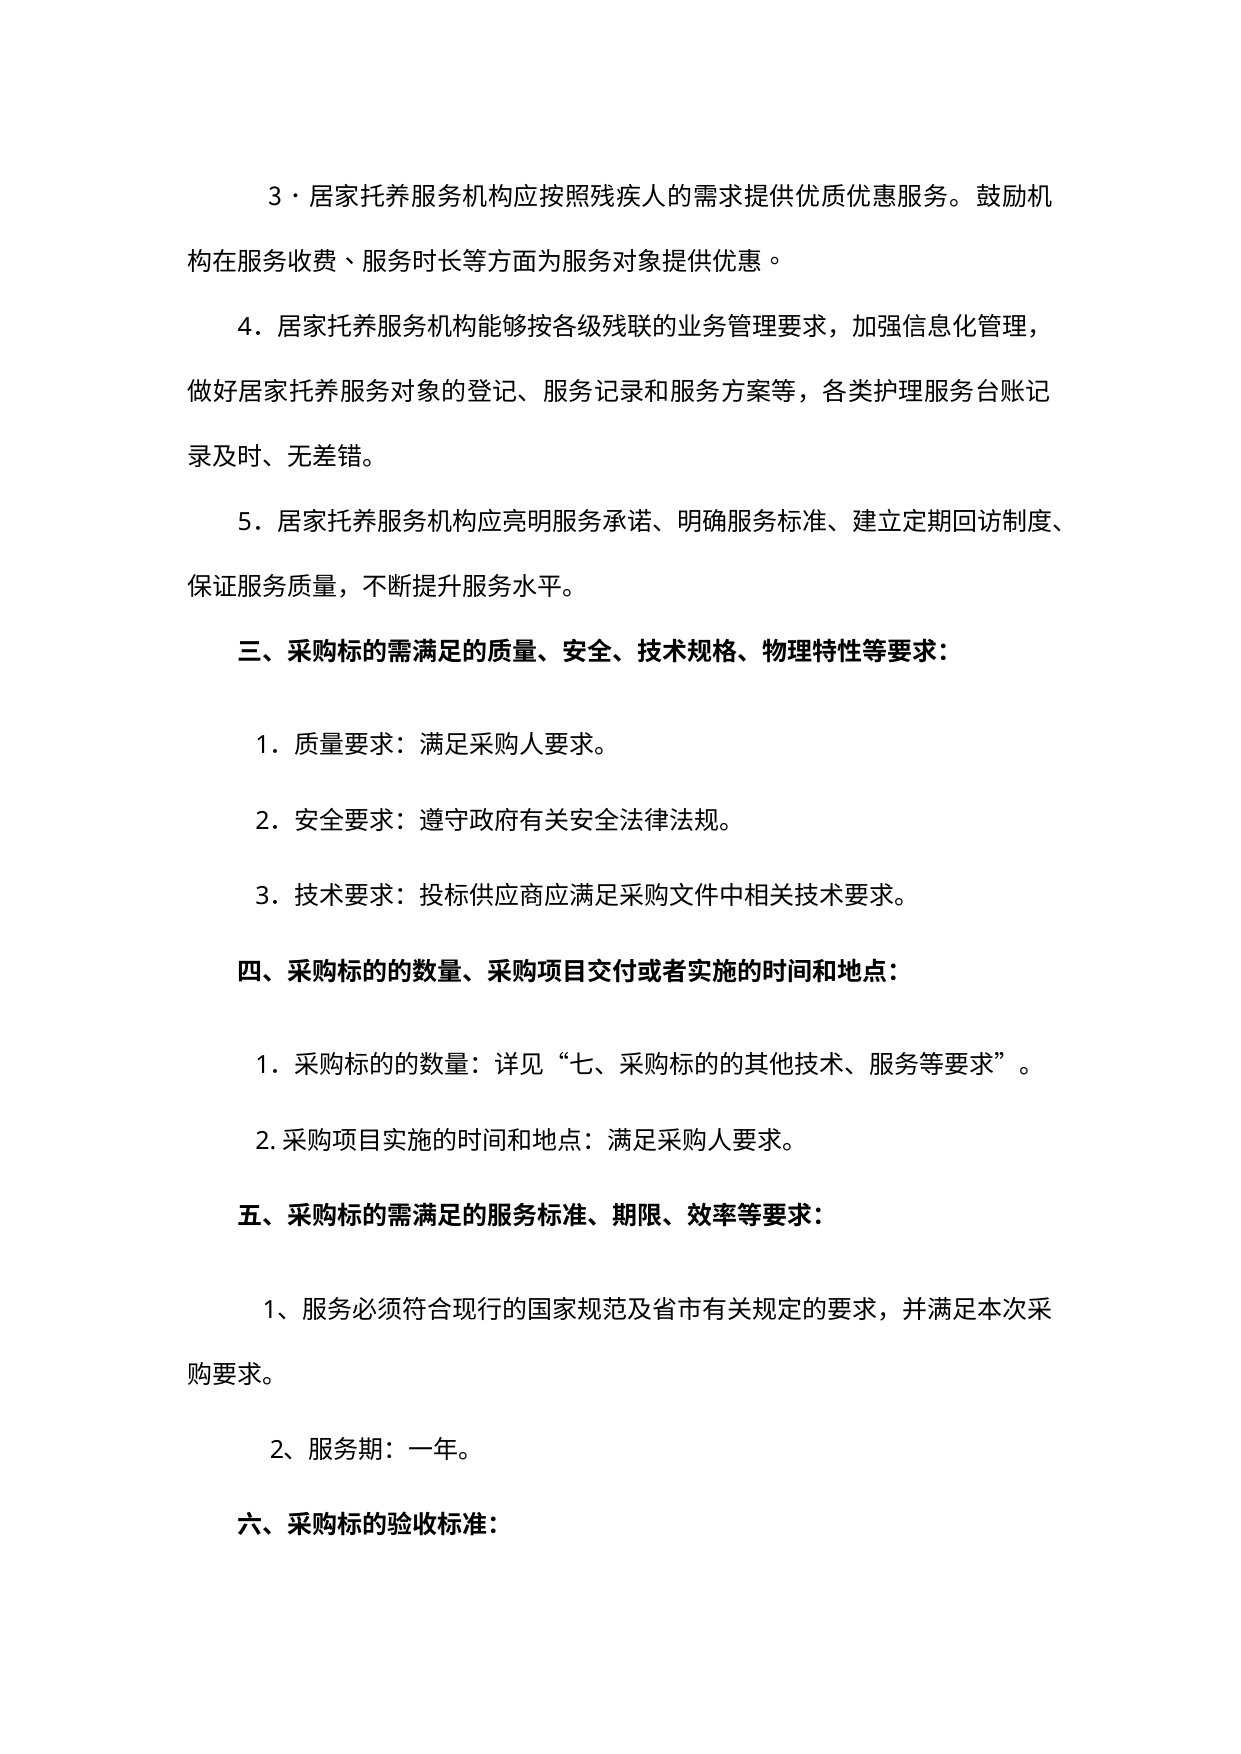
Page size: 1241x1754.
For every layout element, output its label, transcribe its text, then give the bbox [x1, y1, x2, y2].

text 2、服务期：一年。 [187, 1415, 1053, 1480]
text 2．安全要求：遵守政府有关安全法律法规。 [187, 786, 1053, 851]
text 三、采购标的需满足的质量、安全、技术规格、物理特性等要求： [187, 617, 1053, 682]
text 1、服务必须符合现行的国家规范及省市有关规定的要求，并满足本次采购要求。 [187, 1275, 1053, 1405]
text 四、采购标的的数量、采购项目交付或者实施的时间和地点： [187, 937, 1053, 1002]
text 4．居家托养服务机构能够按各级残联的业务管理要求，加强信息化管理，做好居家托养服务对象的登记、服务记录和服务方案等，各类护理服务台账记录及时、无差错。 [187, 292, 1053, 487]
text 5．居家托养服务机构应亮明服务承诺、明确服务标准、建立定期回访制度、保证服务质量，不断提升服务水平。 [187, 487, 1053, 617]
text 1．采购标的的数量：详见“七、采购标的的其他技术、服务等要求”。 [187, 1030, 1053, 1095]
text 2. 采购项目实施的时间和地点：满足采购人要求。 [187, 1106, 1053, 1171]
text 3．技术要求：投标供应商应满足采购文件中相关技术要求。 [187, 861, 1053, 926]
text 六、采购标的验收标准： [187, 1491, 1053, 1556]
text 1．质量要求：满足采购人要求。 [187, 711, 1053, 776]
text 3．居家托养服务机构应按照残疾人的需求提供优质优惠服务。鼓励机构在服务收费、服务时长等方面为服务对象提供优惠。 [187, 162, 1053, 292]
text 五、采购标的需满足的服务标准、期限、效率等要求： [187, 1181, 1053, 1246]
